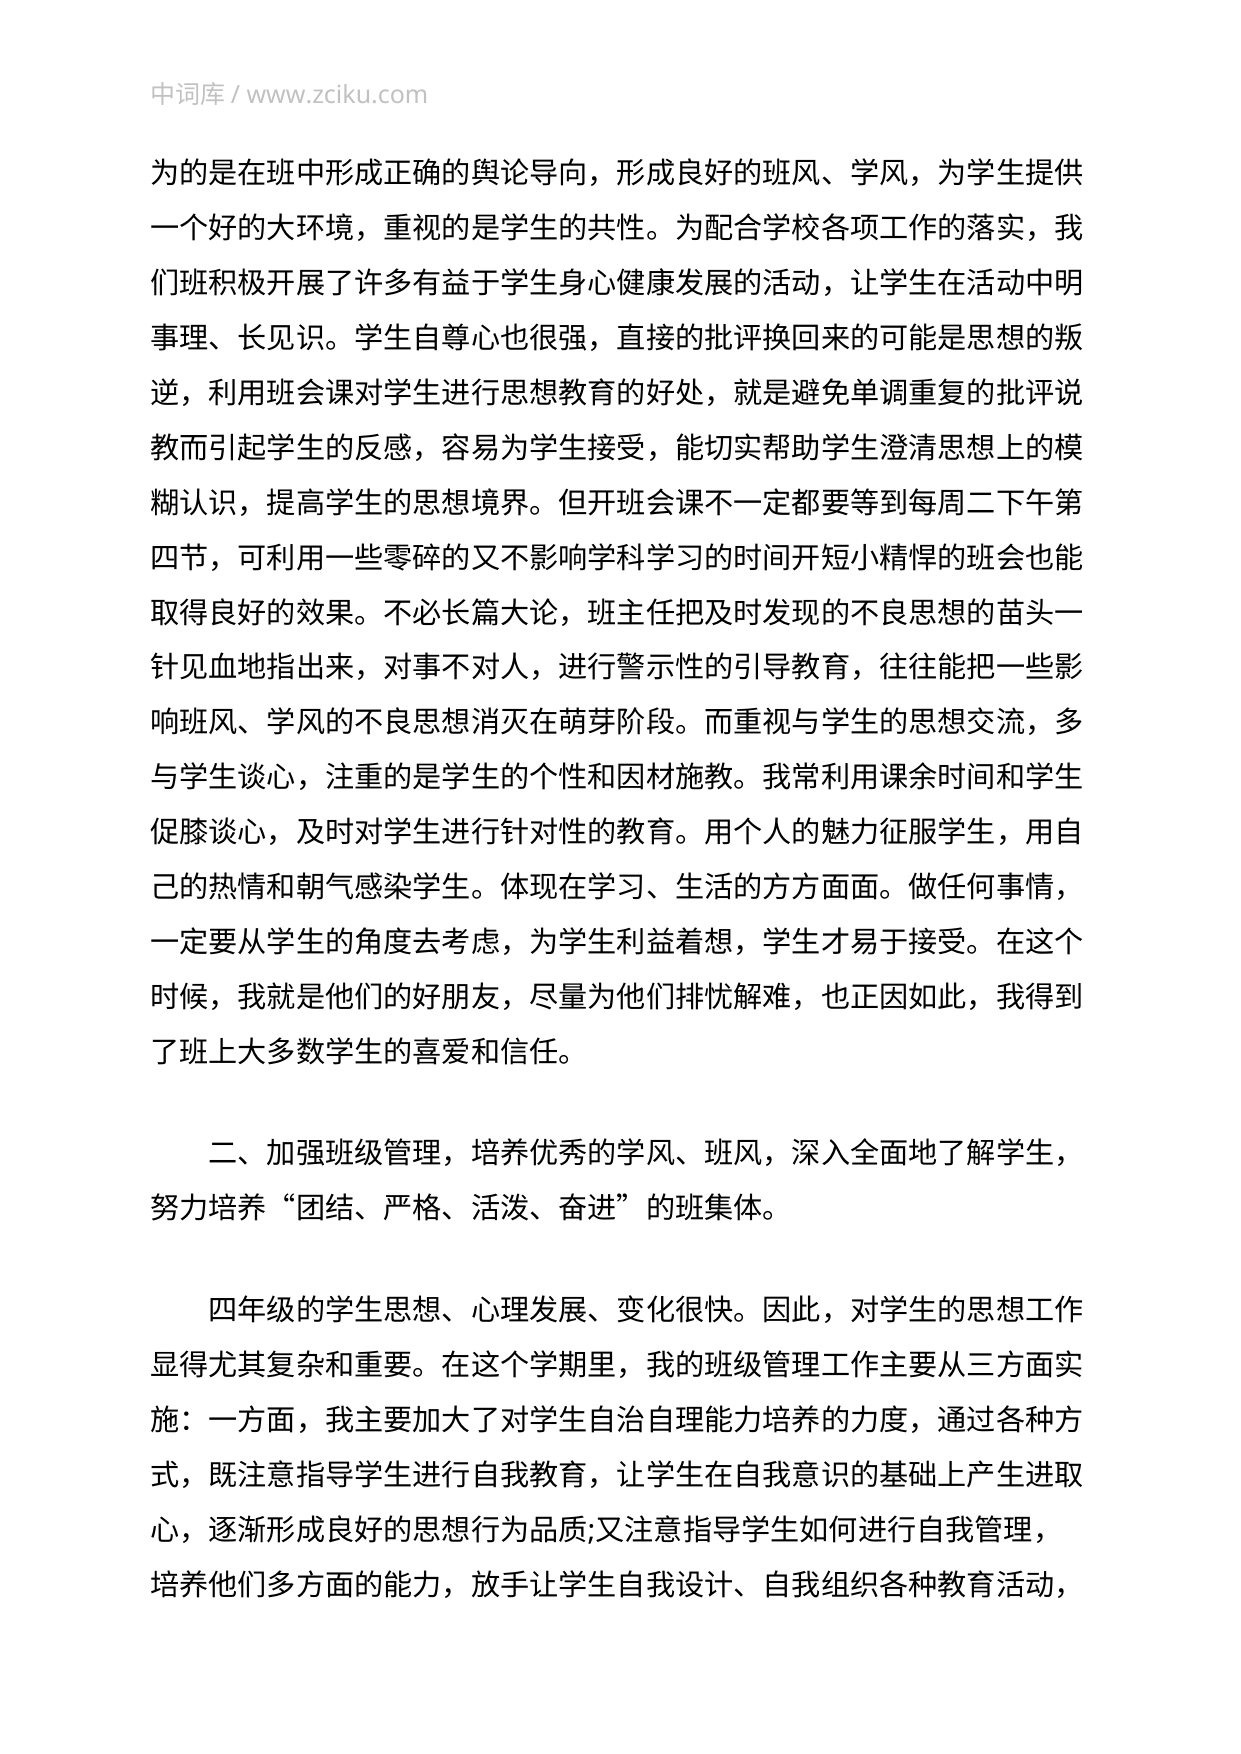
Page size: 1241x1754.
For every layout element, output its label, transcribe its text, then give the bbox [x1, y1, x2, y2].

text 二、加强班级管理，培养优秀的学风、班风，深入全面地了解学生，努力培养“团结、严格、活泼、奋进”的班集体。 [150, 1130, 1090, 1227]
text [150, 150, 1090, 1071]
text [150, 1287, 1090, 1604]
